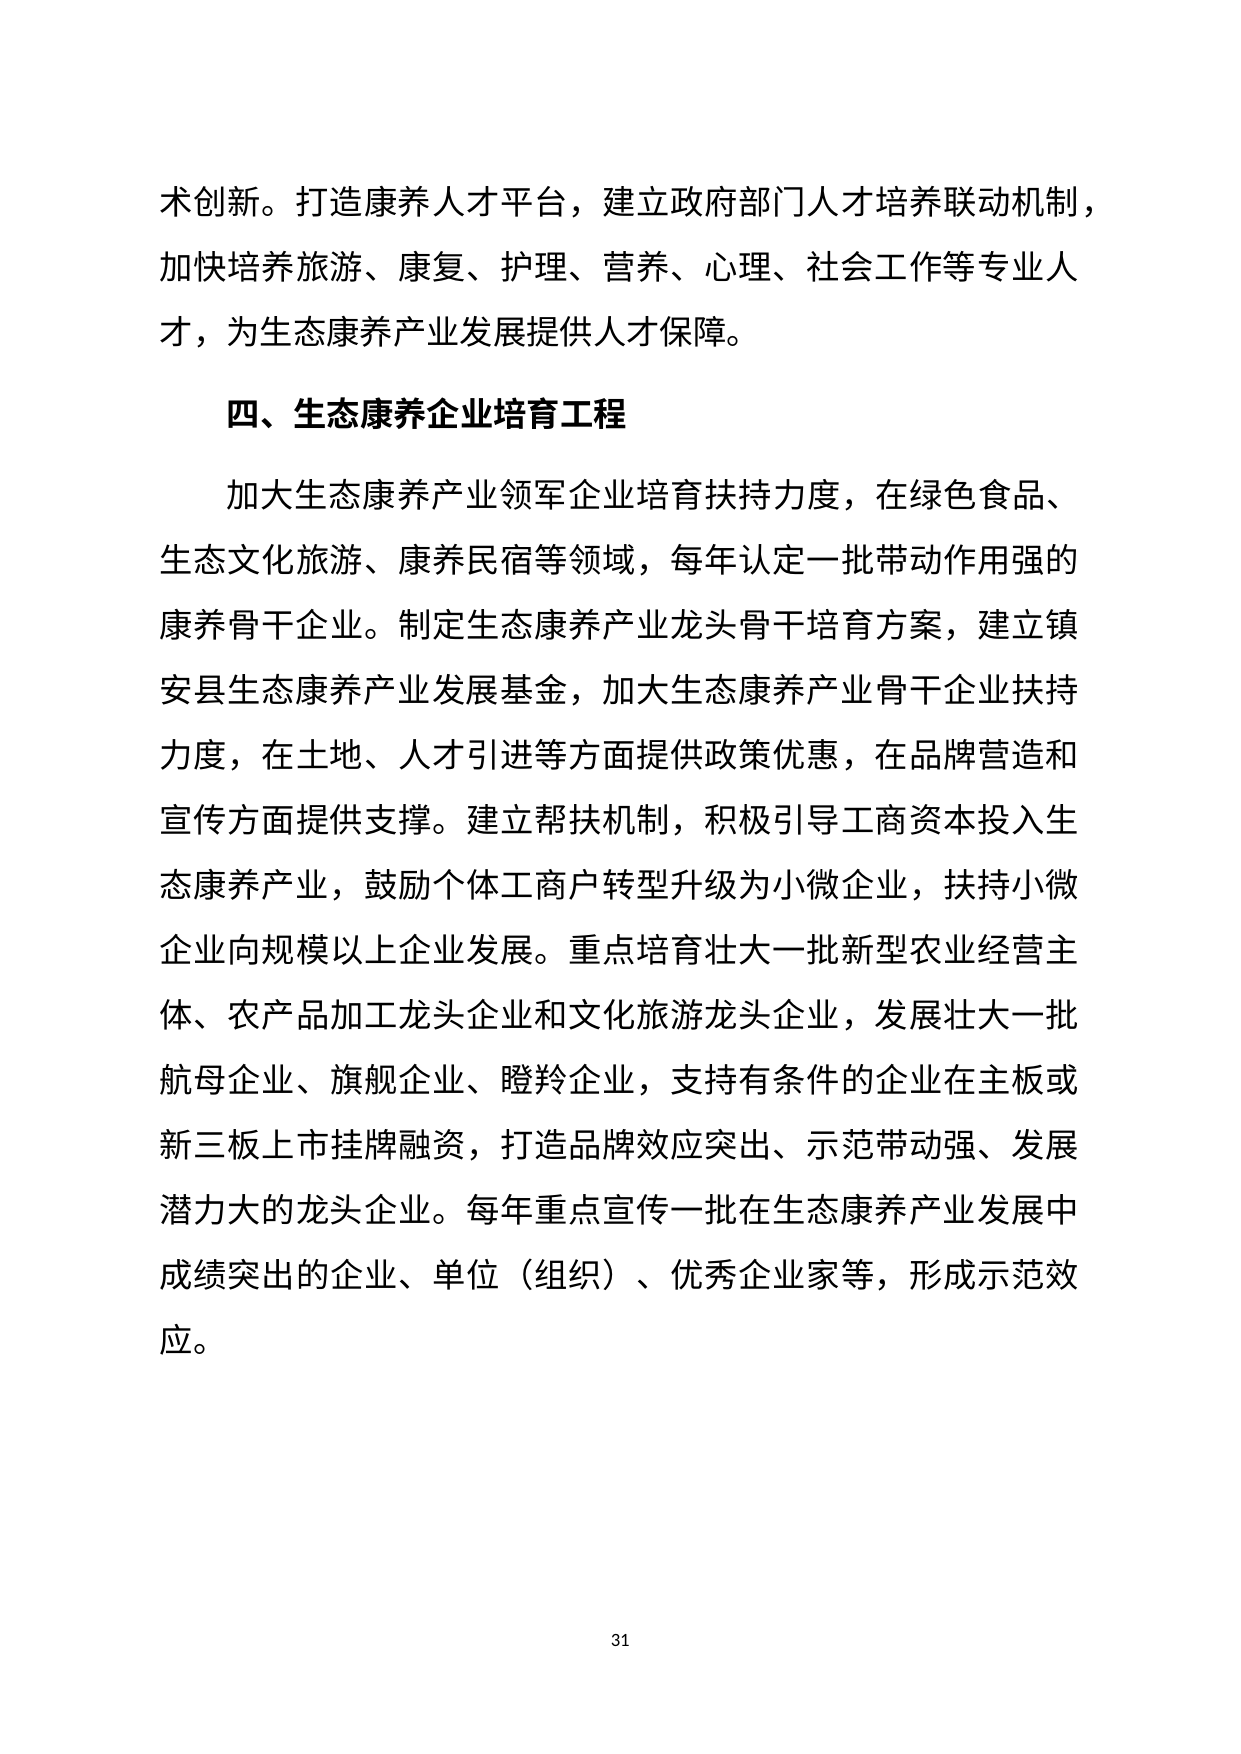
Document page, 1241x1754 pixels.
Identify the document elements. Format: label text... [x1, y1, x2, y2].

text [159, 168, 1081, 363]
text 加大生态康养产业领军企业培育扶持力度，在绿色食品、生态文化旅游、康养民宿等领域，每年认定一批带动作用强的康养骨干企业。制定生态康养产业龙头骨干培育方案，建立镇安县生态康养产业发展基金，加大生态康养产业骨干企业扶持力度，在土地、人才引进等方面提供政策优惠，在品牌营造和宣传方面提供支撑。建立帮扶机制，积极引导工商资本投入生态康养产业，鼓励个体工商户转型升级为小微企业，扶持小微企业向规模以上企业发展。重点培育壮大一批新型农业经营主体、农产品加工龙头企业和文化旅游龙头企业，发展壮大一批航母企业、旗舰企业、瞪羚企业，支持有条件的企业在主板或新三板上市挂牌融资，打造品牌效应突出、示范带动强、发展潜力大的龙头企业。每年重点宣传一批在生态康养产业发展中成绩突出的企业、单位（组织）、优秀企业家等，形成示范效应。 [159, 460, 1081, 1370]
text 四、生态康养企业培育工程 [159, 379, 1081, 444]
